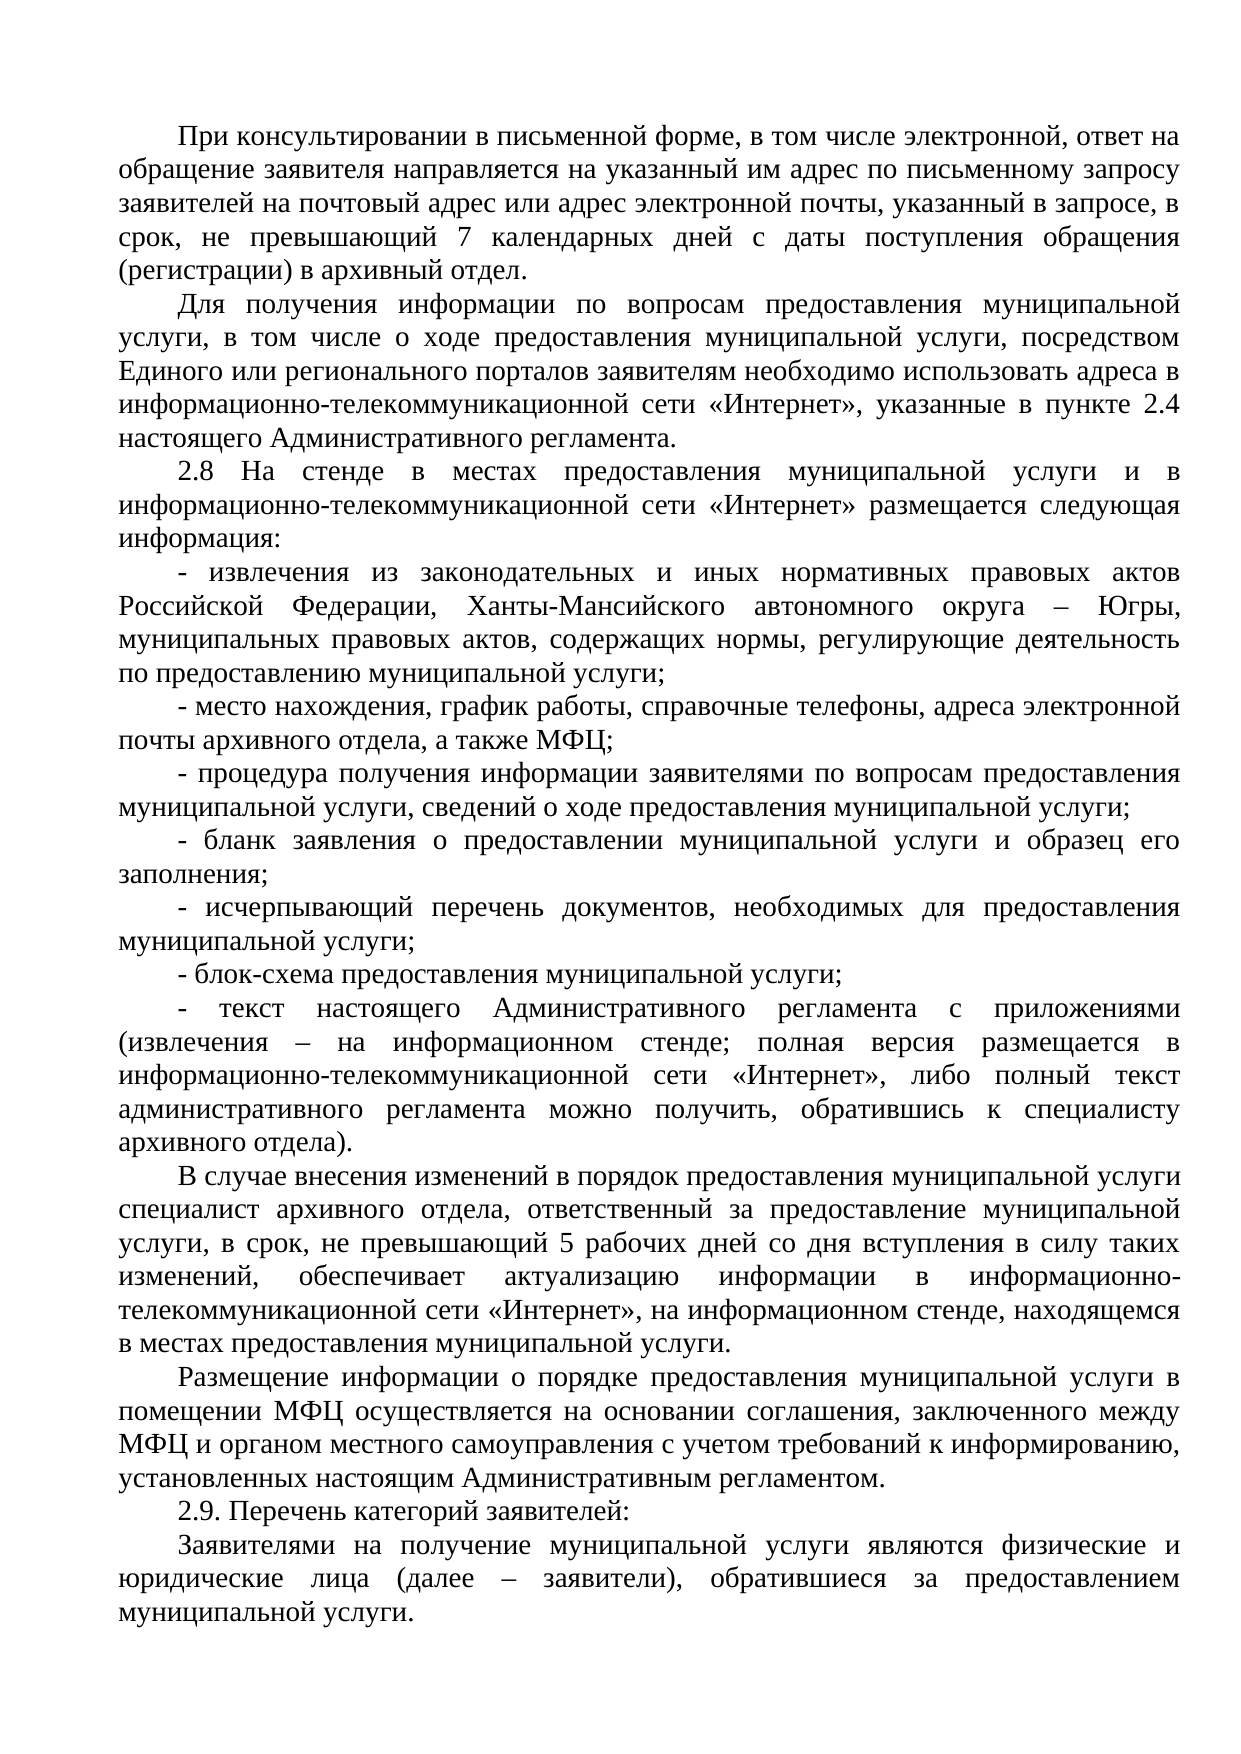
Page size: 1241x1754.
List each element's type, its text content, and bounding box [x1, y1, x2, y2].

text - место нахождения, график работы, справочные телефоны, адреса электронной почты архивного отдела, а также МФЦ; [118, 688, 1181, 755]
text Заявителями на получение муниципальной услуги являются физические и юридические лица (далее – заявители), обратившиеся за предоставлением муниципальной услуги. [118, 1527, 1181, 1627]
text 2.9. Перечень категорий заявителей: [118, 1493, 1181, 1527]
text - исчерпывающий перечень документов, необходимых для предоставления муниципальной услуги; [118, 889, 1181, 957]
text - процедура получения информации заявителями по вопросам предоставления муниципальной услуги, сведений о ходе предоставления муниципальной услуги; [118, 755, 1181, 822]
text В случае внесения изменений в порядок предоставления муниципальной услуги специалист архивного отдела, ответственный за предоставление муниципальной услуги, в срок, не превышающий 5 рабочих дней со дня вступления в силу таких изменений, обеспечивает актуализацию информации в информационно-телекоммуникационной сети «Интернет», на информационном стенде, находящемся в местах предоставления муниципальной услуги. [118, 1158, 1181, 1359]
text - текст настоящего Административного регламента с приложениями (извлечения – на информационном стенде; полная версия размещается в информационно-телекоммуникационной сети «Интернет», либо полный текст административного регламента можно получить, обратившись к специалисту архивного отдела). [118, 990, 1181, 1158]
text 2.8 На стенде в местах предоставления муниципальной услуги и в информационно-телекоммуникационной сети «Интернет» размещается следующая информация: [118, 453, 1181, 554]
text - блок-схема предоставления муниципальной услуги; [118, 957, 1181, 990]
text При консультировании в письменной форме, в том числе электронной, ответ на обращение заявителя направляется на указанный им адрес по письменному запросу заявителей на почтовый адрес или адрес электронной почты, указанный в запросе, в срок, не превышающий 7 календарных дней с даты поступления обращения (регистрации) в архивный отдел. [118, 118, 1181, 286]
text - бланк заявления о предоставлении муниципальной услуги и образец его заполнения; [118, 822, 1181, 889]
text Размещение информации о порядке предоставления муниципальной услуги в помещении МФЦ осуществляется на основании соглашения, заключенного между МФЦ и органом местного самоуправления с учетом требований к информированию, установленных настоящим Административным регламентом. [118, 1359, 1181, 1493]
text Для получения информации по вопросам предоставления муниципальной услуги, в том числе о ходе предоставления муниципальной услуги, посредством Единого или регионального порталов заявителям необходимо использовать адреса в информационно-телекоммуникационной сети «Интернет», указанные в пункте 2.4 настоящего Административного регламента. [118, 286, 1181, 453]
text - извлечения из законодательных и иных нормативных правовых актов Российской Федерации, Ханты-Мансийского автономного округа – Югры, муниципальных правовых актов, содержащих нормы, регулирующие деятельность по предоставлению муниципальной услуги; [118, 554, 1181, 688]
